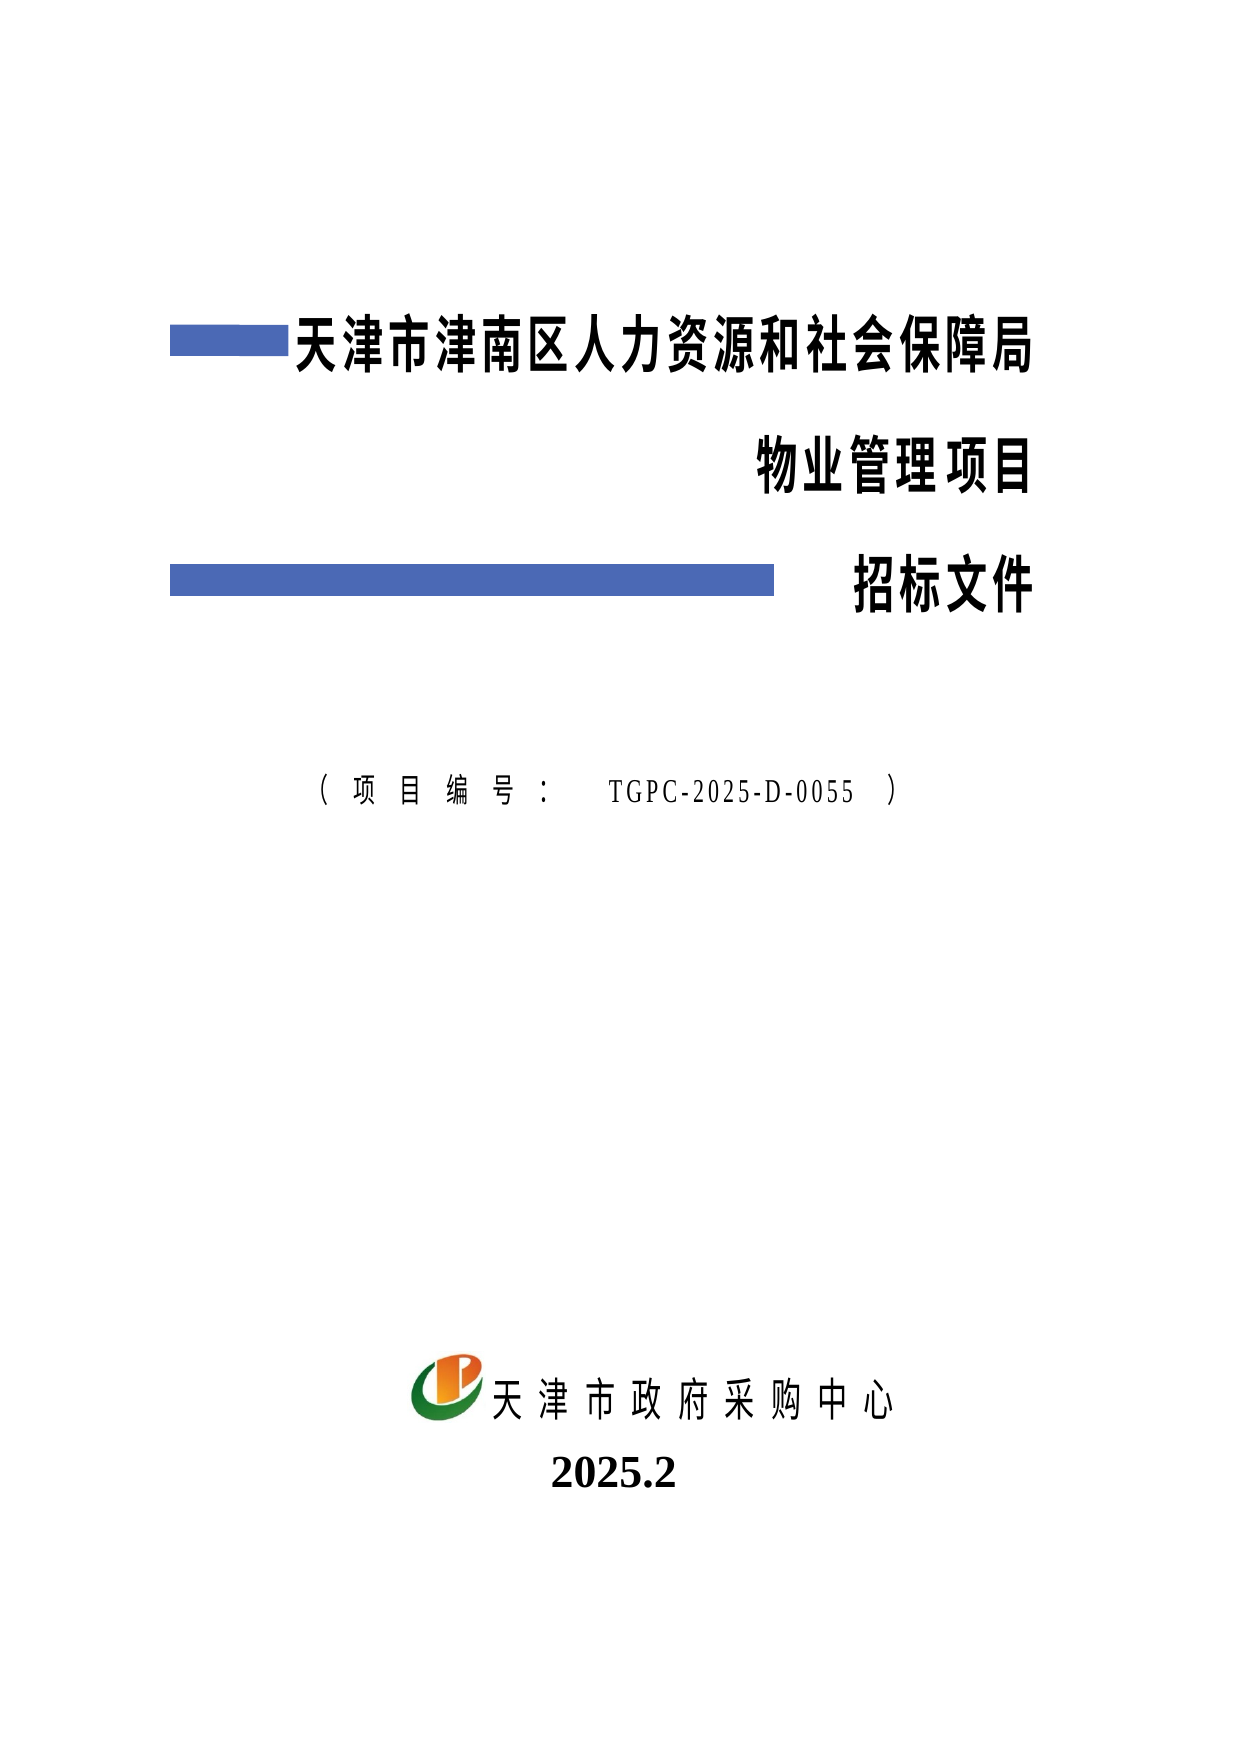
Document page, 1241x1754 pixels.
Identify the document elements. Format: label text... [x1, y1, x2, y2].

text 天津市津南区人力资源和社会保障局物业管理项目 [190, 283, 1039, 521]
text 2025.2 [190, 1441, 1050, 1500]
text 天津市政府采购中心 [190, 1352, 1050, 1441]
text 招标文件 [190, 521, 1039, 639]
text （项目编号：TGPC-2025-D-0055） [190, 758, 1050, 818]
picture [407, 1351, 486, 1423]
